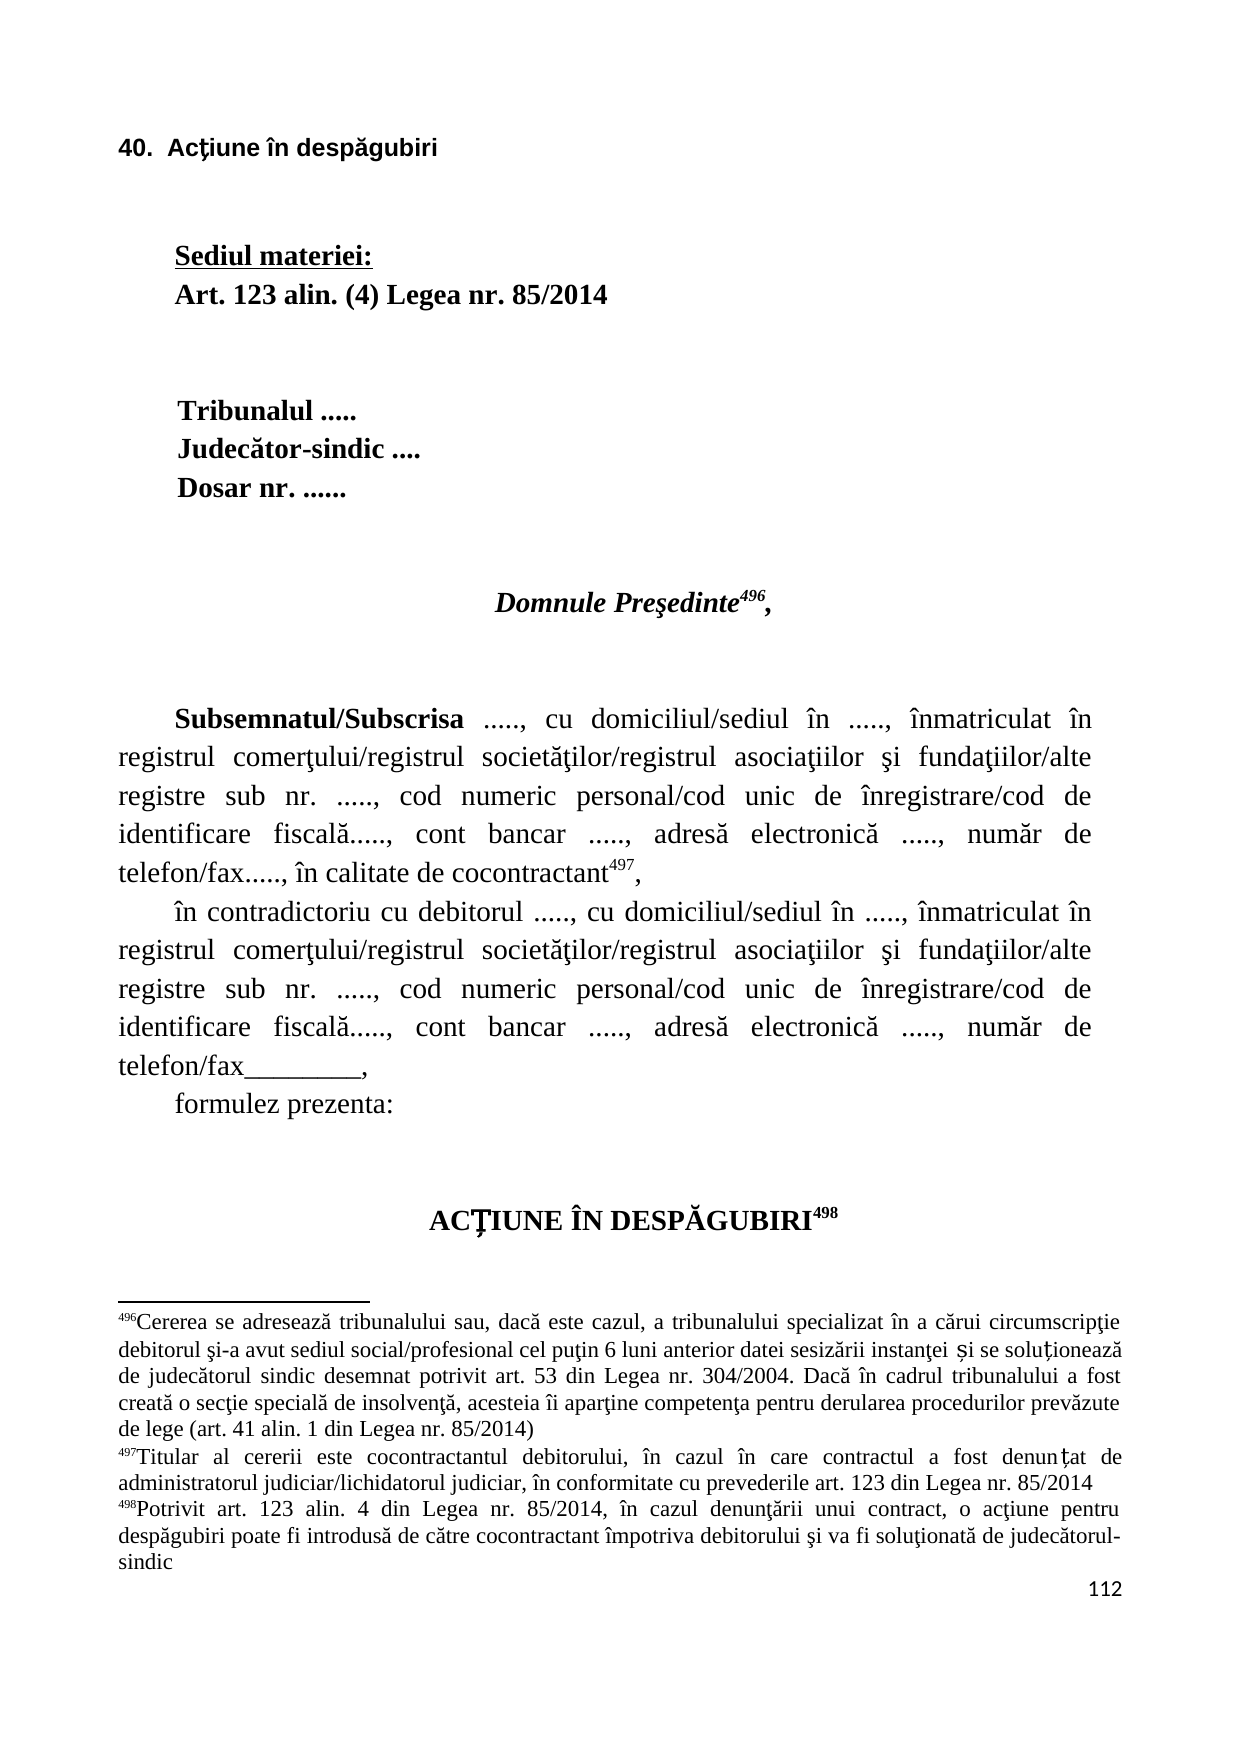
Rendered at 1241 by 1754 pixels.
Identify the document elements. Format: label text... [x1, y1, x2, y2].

text Subsemnatul/Subscrisa ....., cu domiciliul/sediul în ....., înmatriculat în registrul comerţului/registrul societăţilor/registrul asociaţiilor şi fundaţiilor/alte registre sub nr. ....., cod numeric personal/cod unic de înregistrare/cod de identificare fiscală....., cont bancar ....., adresă electronică ....., număr de telefon/fax....., în calitate de cocontractant, [118, 701, 1093, 889]
text Domnule Preşedinte, [118, 585, 1093, 619]
text Tribunalul ..... [148, 393, 1093, 426]
text Art. 123 alin. (4) Legea nr. 85/2014 [118, 277, 1122, 311]
text Judecător-sindic .... [148, 431, 1093, 465]
text ACȚIUNE ÎN DESPĂGUBIRI [118, 1202, 1093, 1237]
text Dosar nr. ...... [148, 470, 1093, 503]
text Sediul materiei: [118, 238, 1122, 272]
text formulez prezenta: [118, 1086, 1093, 1120]
text în contradictoriu cu debitorul ....., cu domiciliul/sediul în ....., înmatriculat în registrul comerţului/registrul societăţilor/registrul asociaţiilor şi fundaţiilor/alte registre sub nr. ....., cod numeric personal/cod unic de înregistrare/cod de identificare fiscală....., cont bancar ....., adresă electronică ....., număr de telefon/fax________, [118, 894, 1093, 1081]
subtitle 40. Acțiune în despăgubiri [118, 131, 1122, 161]
